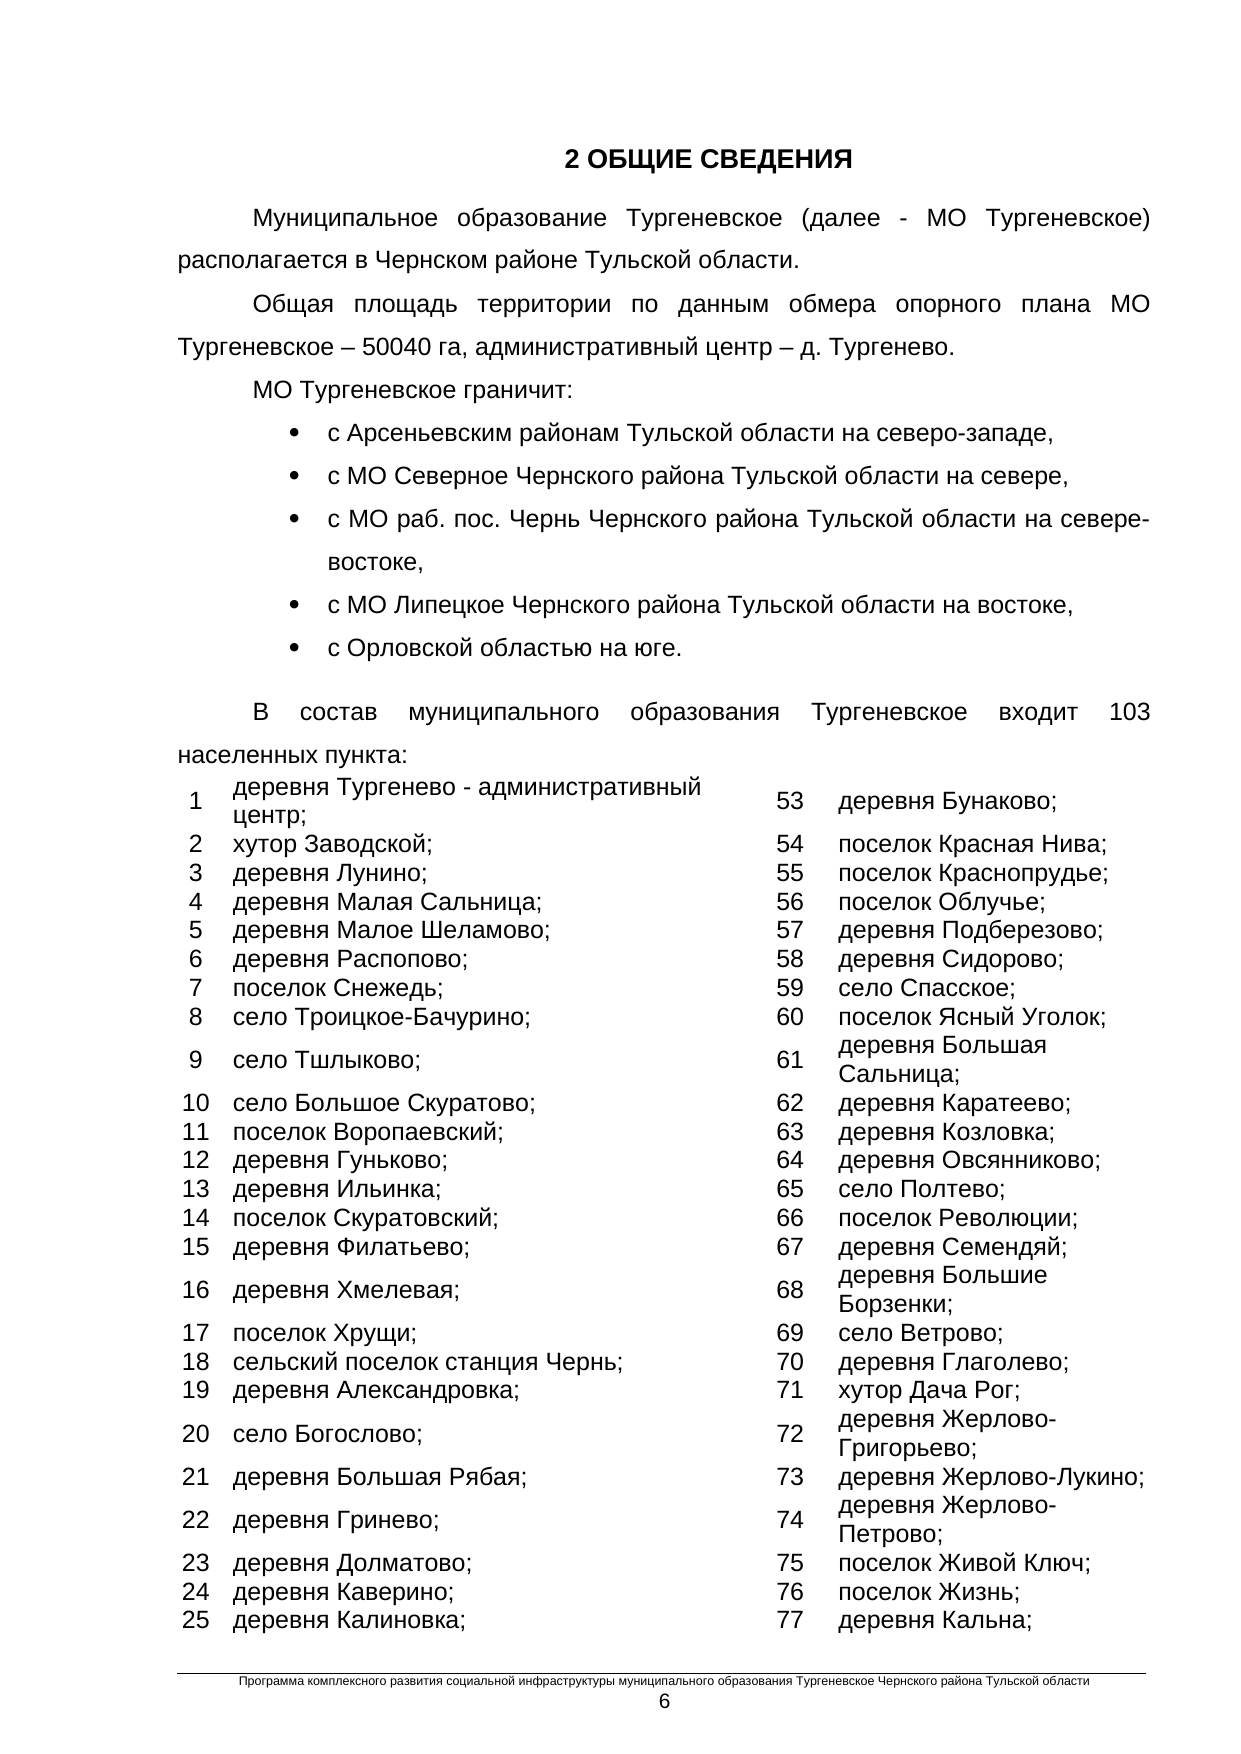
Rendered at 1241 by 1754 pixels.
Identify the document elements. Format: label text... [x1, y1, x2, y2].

table_cell 15 [170, 1232, 221, 1260]
table_header 53 [753, 772, 827, 829]
table_cell село Ветрово; [827, 1318, 1159, 1347]
text Муниципальное образование Тургеневское (далее - МО Тургеневское) располагается в Чернском районе Тульской области. [177, 192, 1152, 278]
table_cell поселок Жизнь; [827, 1577, 1159, 1605]
table_cell 23 [170, 1548, 221, 1577]
table_cell 7 [170, 973, 221, 1002]
table_cell деревня Каратеево; [827, 1088, 1159, 1117]
table_cell 72 [753, 1404, 827, 1462]
table_cell 60 [753, 1002, 827, 1030]
text МО Тургеневское граничит: [177, 364, 1152, 407]
list с МО Липецкое Чернского района Тульской области на востоке, [290, 579, 1152, 622]
table_cell 20 [170, 1404, 221, 1462]
table_cell поселок Красная Нива; [827, 829, 1159, 858]
table_cell 76 [753, 1577, 827, 1605]
table_cell 68 [753, 1260, 827, 1318]
table_cell деревня Александровка; [221, 1375, 753, 1404]
table_cell деревня Малое Шеламово; [221, 915, 753, 944]
table_cell 18 [170, 1347, 221, 1375]
table_cell 24 [170, 1577, 221, 1605]
table_cell 17 [170, 1318, 221, 1347]
table_cell поселок Облучье; [827, 887, 1159, 915]
table_cell деревня Овсянниково; [827, 1145, 1159, 1174]
table_cell деревня Кальна; [827, 1605, 1159, 1634]
table_cell 11 [170, 1117, 221, 1145]
table_cell 65 [753, 1174, 827, 1203]
list с МО Северное Чернского района Тульской области на севере, [290, 450, 1152, 493]
table_cell деревня Козловка; [827, 1117, 1159, 1145]
text В состав муниципального образования Тургеневское входит 103 населенных пункта: [177, 686, 1152, 772]
table_cell 13 [170, 1174, 221, 1203]
table_cell деревня Большая Сальница; [827, 1030, 1159, 1088]
table_cell поселок Хрущи; [221, 1318, 753, 1347]
table_cell 67 [753, 1232, 827, 1260]
table_cell 77 [753, 1605, 827, 1634]
table_cell деревня Глаголево; [827, 1347, 1159, 1375]
table_cell 71 [753, 1375, 827, 1404]
table_header 1 [170, 772, 221, 829]
table_cell деревня Большая Рябая; [221, 1462, 753, 1490]
table_cell 6 [170, 944, 221, 973]
table_cell поселок Воропаевский; [221, 1117, 753, 1145]
table_cell 25 [170, 1605, 221, 1634]
table_cell 73 [753, 1462, 827, 1490]
table_cell 21 [170, 1462, 221, 1490]
table_cell село Спасское; [827, 973, 1159, 1002]
table_cell 55 [753, 858, 827, 887]
table_header деревня Тургенево - административный центр; [221, 772, 753, 829]
table_cell 69 [753, 1318, 827, 1347]
list с Орловской областью на юге. [290, 622, 1152, 665]
table_cell деревня Каверино; [221, 1577, 753, 1605]
table_cell деревня Малая Сальница; [221, 887, 753, 915]
table_cell 14 [170, 1203, 221, 1232]
table_cell село Троицкое-Бачурино; [221, 1002, 753, 1030]
table_cell деревня Гринево; [221, 1490, 753, 1548]
table_cell 16 [170, 1260, 221, 1318]
table_cell 2 [170, 829, 221, 858]
table_cell сельский поселок станция Чернь; [221, 1347, 753, 1375]
table_cell деревня Большие Борзенки; [827, 1260, 1159, 1318]
table_cell поселок Революции; [827, 1203, 1159, 1232]
table_cell 61 [753, 1030, 827, 1088]
table_cell деревня Подберезово; [827, 915, 1159, 944]
table_cell деревня Хмелевая; [221, 1260, 753, 1318]
table_cell 74 [753, 1490, 827, 1548]
table_cell 58 [753, 944, 827, 973]
table_cell поселок Ясный Уголок; [827, 1002, 1159, 1030]
list с Арсеньевским районам Тульской области на северо-западе, [290, 407, 1152, 450]
table_cell хутор Дача Рог; [827, 1375, 1159, 1404]
table_cell деревня Сидорово; [827, 944, 1159, 973]
table_cell деревня Жерлово-Петрово; [827, 1490, 1159, 1548]
table_cell деревня Филатьево; [221, 1232, 753, 1260]
table_cell поселок Краснопрудье; [827, 858, 1159, 887]
table_cell 63 [753, 1117, 827, 1145]
text Общая площадь территории по данным обмера опорного плана МО Тургеневское – 50040 га, административный центр – д. Тургенево. [177, 278, 1152, 364]
table_cell деревня Гуньково; [221, 1145, 753, 1174]
table_cell 59 [753, 973, 827, 1002]
table_cell деревня Ильинка; [221, 1174, 753, 1203]
table_cell поселок Скуратовский; [221, 1203, 753, 1232]
table_cell поселок Живой Ключ; [827, 1548, 1159, 1577]
table_cell 66 [753, 1203, 827, 1232]
table_cell 56 [753, 887, 827, 915]
table_cell село Богослово; [221, 1404, 753, 1462]
table_cell 64 [753, 1145, 827, 1174]
table_cell хутор Заводской; [221, 829, 753, 858]
table_cell 5 [170, 915, 221, 944]
table_cell деревня Лунино; [221, 858, 753, 887]
table_cell 75 [753, 1548, 827, 1577]
table_cell село Большое Скуратово; [221, 1088, 753, 1117]
table_cell 9 [170, 1030, 221, 1088]
table_cell 54 [753, 829, 827, 858]
table_cell 22 [170, 1490, 221, 1548]
table_cell деревня Жерлово-Григорьево; [827, 1404, 1159, 1462]
table_cell 70 [753, 1347, 827, 1375]
subtitle Общие сведения [177, 143, 1152, 174]
table_cell деревня Долматово; [221, 1548, 753, 1577]
table_cell 10 [170, 1088, 221, 1117]
table_cell 12 [170, 1145, 221, 1174]
table_cell деревня Жерлово-Лукино; [827, 1462, 1159, 1490]
table_header деревня Бунаково; [827, 772, 1159, 829]
table_cell деревня Распопово; [221, 944, 753, 973]
table_cell 3 [170, 858, 221, 887]
table_cell 57 [753, 915, 827, 944]
table_cell село Тшлыково; [221, 1030, 753, 1088]
table_cell 62 [753, 1088, 827, 1117]
list с МО раб. пос. Чернь Чернского района Тульской области на севере-востоке, [290, 493, 1152, 579]
table_cell село Полтево; [827, 1174, 1159, 1203]
table_cell деревня Семендяй; [827, 1232, 1159, 1260]
table_cell 4 [170, 887, 221, 915]
table_cell деревня Калиновка; [221, 1605, 753, 1634]
table_cell 19 [170, 1375, 221, 1404]
table_cell 8 [170, 1002, 221, 1030]
table_cell поселок Снежедь; [221, 973, 753, 1002]
